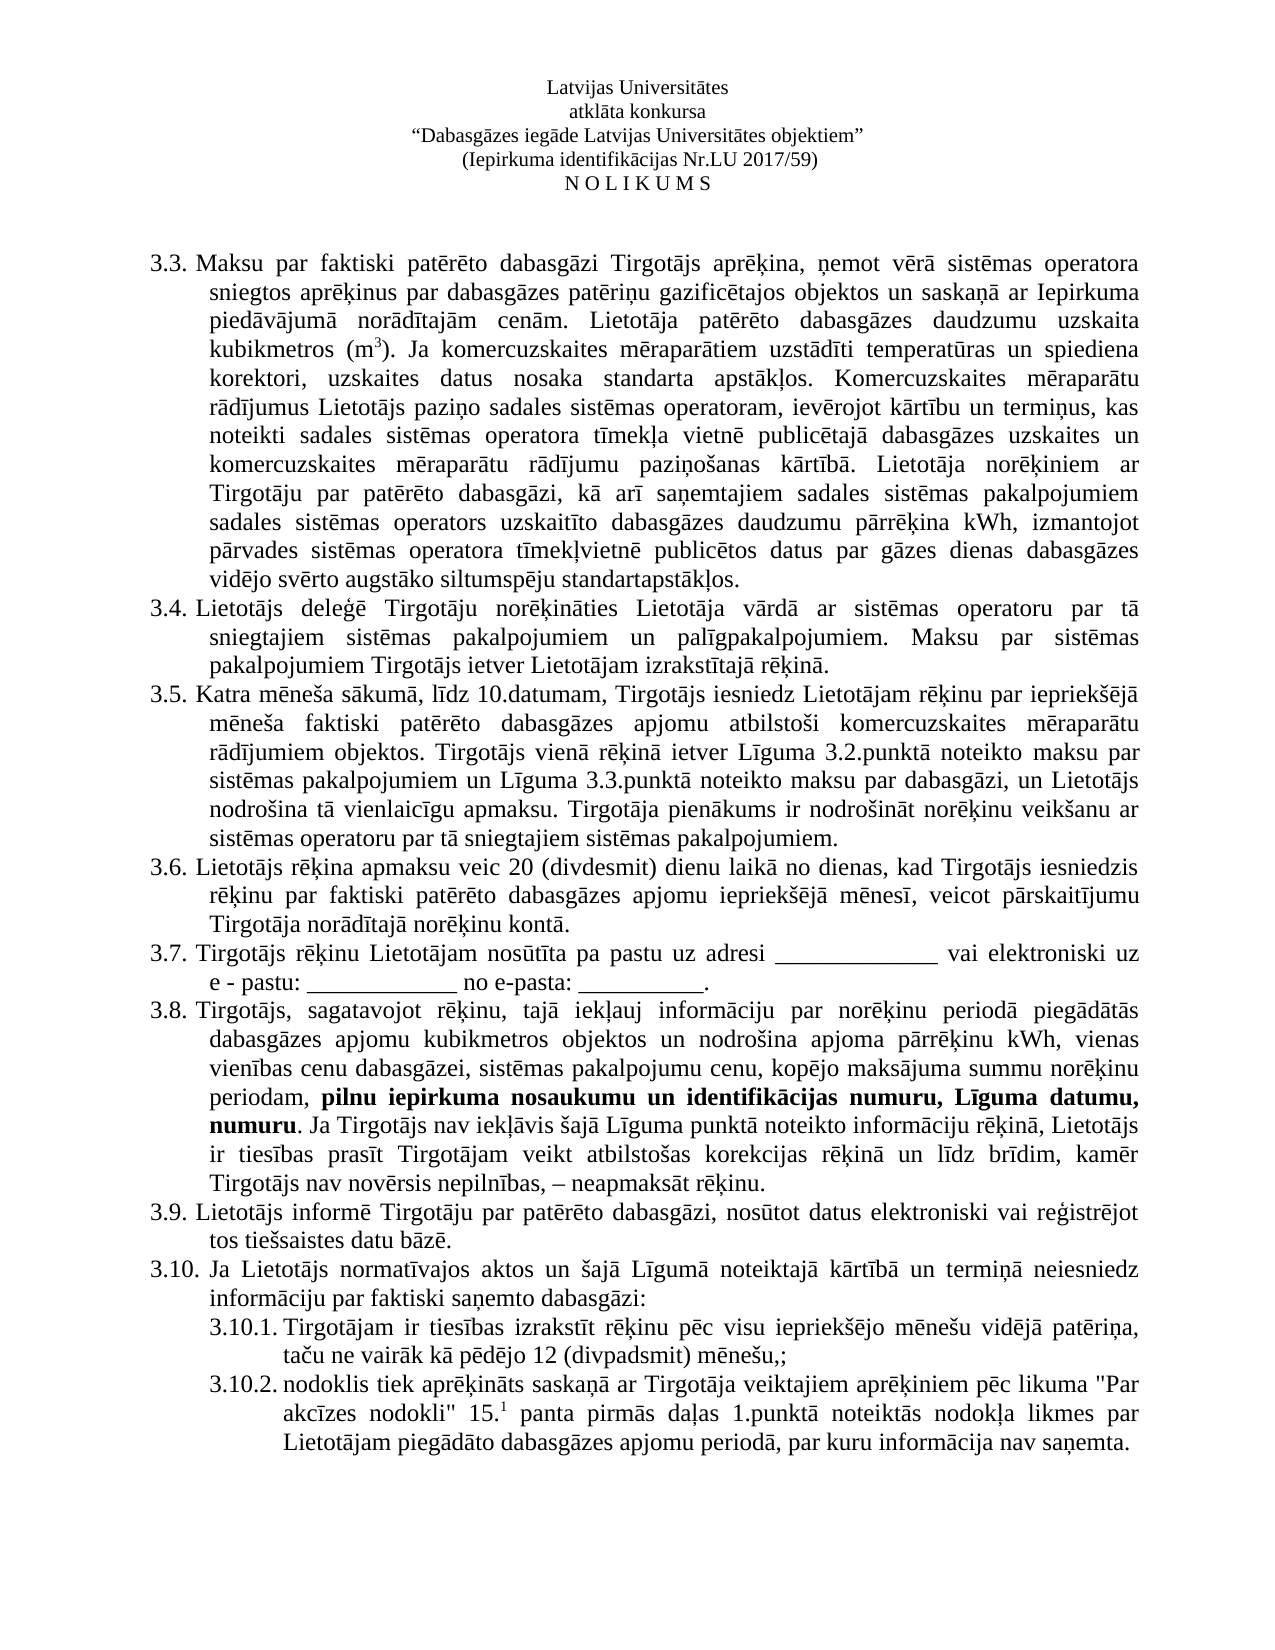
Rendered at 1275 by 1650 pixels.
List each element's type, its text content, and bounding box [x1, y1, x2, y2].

list Tirgotājs, sagatavojot rēķinu, tajā iekļauj informāciju par norēķinu periodā piegādātās dabasgāzes apjomu kubikmetros objektos un nodrošina apjoma pārrēķinu kWh, vienas vienības cenu dabasgāzei, sistēmas pakalpojumu cenu, kopējo maksājuma summu norēķinu periodam, pilnu iepirkuma nosaukumu un identifikācijas numuru, Līguma datumu, numuru. Ja Tirgotājs nav iekļāvis šajā Līguma punktā noteikto informāciju rēķinā, Lietotājs ir tiesības prasīt Tirgotājam veikt atbilstošas korekcijas rēķinā un līdz brīdim, kamēr Tirgotājs nav novērsis nepilnības, – neapmaksāt rēķinu. [150, 996, 1140, 1197]
list Lietotājs informē Tirgotāju par patērēto dabasgāzi, nosūtot datus elektroniski vai reģistrējot tos tiešsaistes datu bāzē. [150, 1197, 1140, 1254]
list Lietotājs rēķina apmaksu veic 20 (divdesmit) dienu laikā no dienas, kad Tirgotājs iesniedzis rēķinu par faktiski patērēto dabasgāzes apjomu iepriekšējā mēnesī, veicot pārskaitījumu Tirgotāja norādītajā norēķinu kontā. [150, 852, 1140, 938]
list Lietotājs deleģē Tirgotāju norēķināties Lietotāja vārdā ar sistēmas operatoru par tā sniegtajiem sistēmas pakalpojumiem un palīgpakalpojumiem. Maksu par sistēmas pakalpojumiem Tirgotājs ietver Lietotājam izrakstītajā rēķinā. [150, 593, 1140, 679]
list Tirgotājam ir tiesības izrakstīt rēķinu pēc visu iepriekšējo mēnešu vidējā patēriņa, taču ne vairāk kā pēdējo 12 (divpadsmit) mēnešu,; [209, 1312, 1140, 1369]
list Katra mēneša sākumā, līdz 10.datumam, Tirgotājs iesniedz Lietotājam rēķinu par iepriekšējā mēneša faktiski patērēto dabasgāzes apjomu atbilstoši komercuzskaites mēraparātu rādījumiem objektos. Tirgotājs vienā rēķinā ietver Līguma 3.2.punktā noteikto maksu par sistēmas pakalpojumiem un Līguma 3.3.punktā noteikto maksu par dabasgāzi, un Lietotājs nodrošina tā vienlaicīgu apmaksu. Tirgotāja pienākums ir nodrošināt norēķinu veikšanu ar sistēmas operatoru par tā sniegtajiem sistēmas pakalpojumiem. [150, 679, 1140, 852]
list nodoklis tiek aprēķināts saskaņā ar Tirgotāja veiktajiem aprēķiniem pēc likuma "Par akcīzes nodokli" 15.1 panta pirmās daļas 1.punktā noteiktās nodokļa likmes par Lietotājam piegādāto dabasgāzes apjomu periodā, par kuru informācija nav saņemta. [209, 1369, 1140, 1456]
list Ja Lietotājs normatīvajos aktos un šajā Līgumā noteiktajā kārtībā un termiņā neiesniedz informāciju par faktiski saņemto dabasgāzi: [150, 1254, 1140, 1312]
list Tirgotājs rēķinu Lietotājam nosūtīta pa pastu uz adresi _____________ vai elektroniski uz e - pastu: ____________ no e-pasta: __________. [150, 938, 1140, 996]
list Maksu par faktiski patērēto dabasgāzi Tirgotājs aprēķina, ņemot vērā sistēmas operatora sniegtos aprēķinus par dabasgāzes patēriņu gazificētajos objektos un saskaņā ar Iepirkuma piedāvājumā norādītajām cenām. Lietotāja patērēto dabasgāzes daudzumu uzskaita kubikmetros (m3). Ja komercuzskaites mēraparātiem uzstādīti temperatūras un spiediena korektori, uzskaites datus nosaka standarta apstākļos. Komercuzskaites mēraparātu rādījumus Lietotājs paziņo sadales sistēmas operatoram, ievērojot kārtību un termiņus, kas noteikti sadales sistēmas operatora tīmekļa vietnē publicētajā dabasgāzes uzskaites un komercuzskaites mēraparātu rādījumu paziņošanas kārtībā. Lietotāja norēķiniem ar Tirgotāju par patērēto dabasgāzi, kā arī saņemtajiem sadales sistēmas pakalpojumiem sadales sistēmas operators uzskaitīto dabasgāzes daudzumu pārrēķina kWh, izmantojot pārvades sistēmas operatora tīmekļvietnē publicētos datus par gāzes dienas dabasgāzes vidējo svērto augstāko siltumspēju standartapstākļos. [150, 248, 1140, 593]
